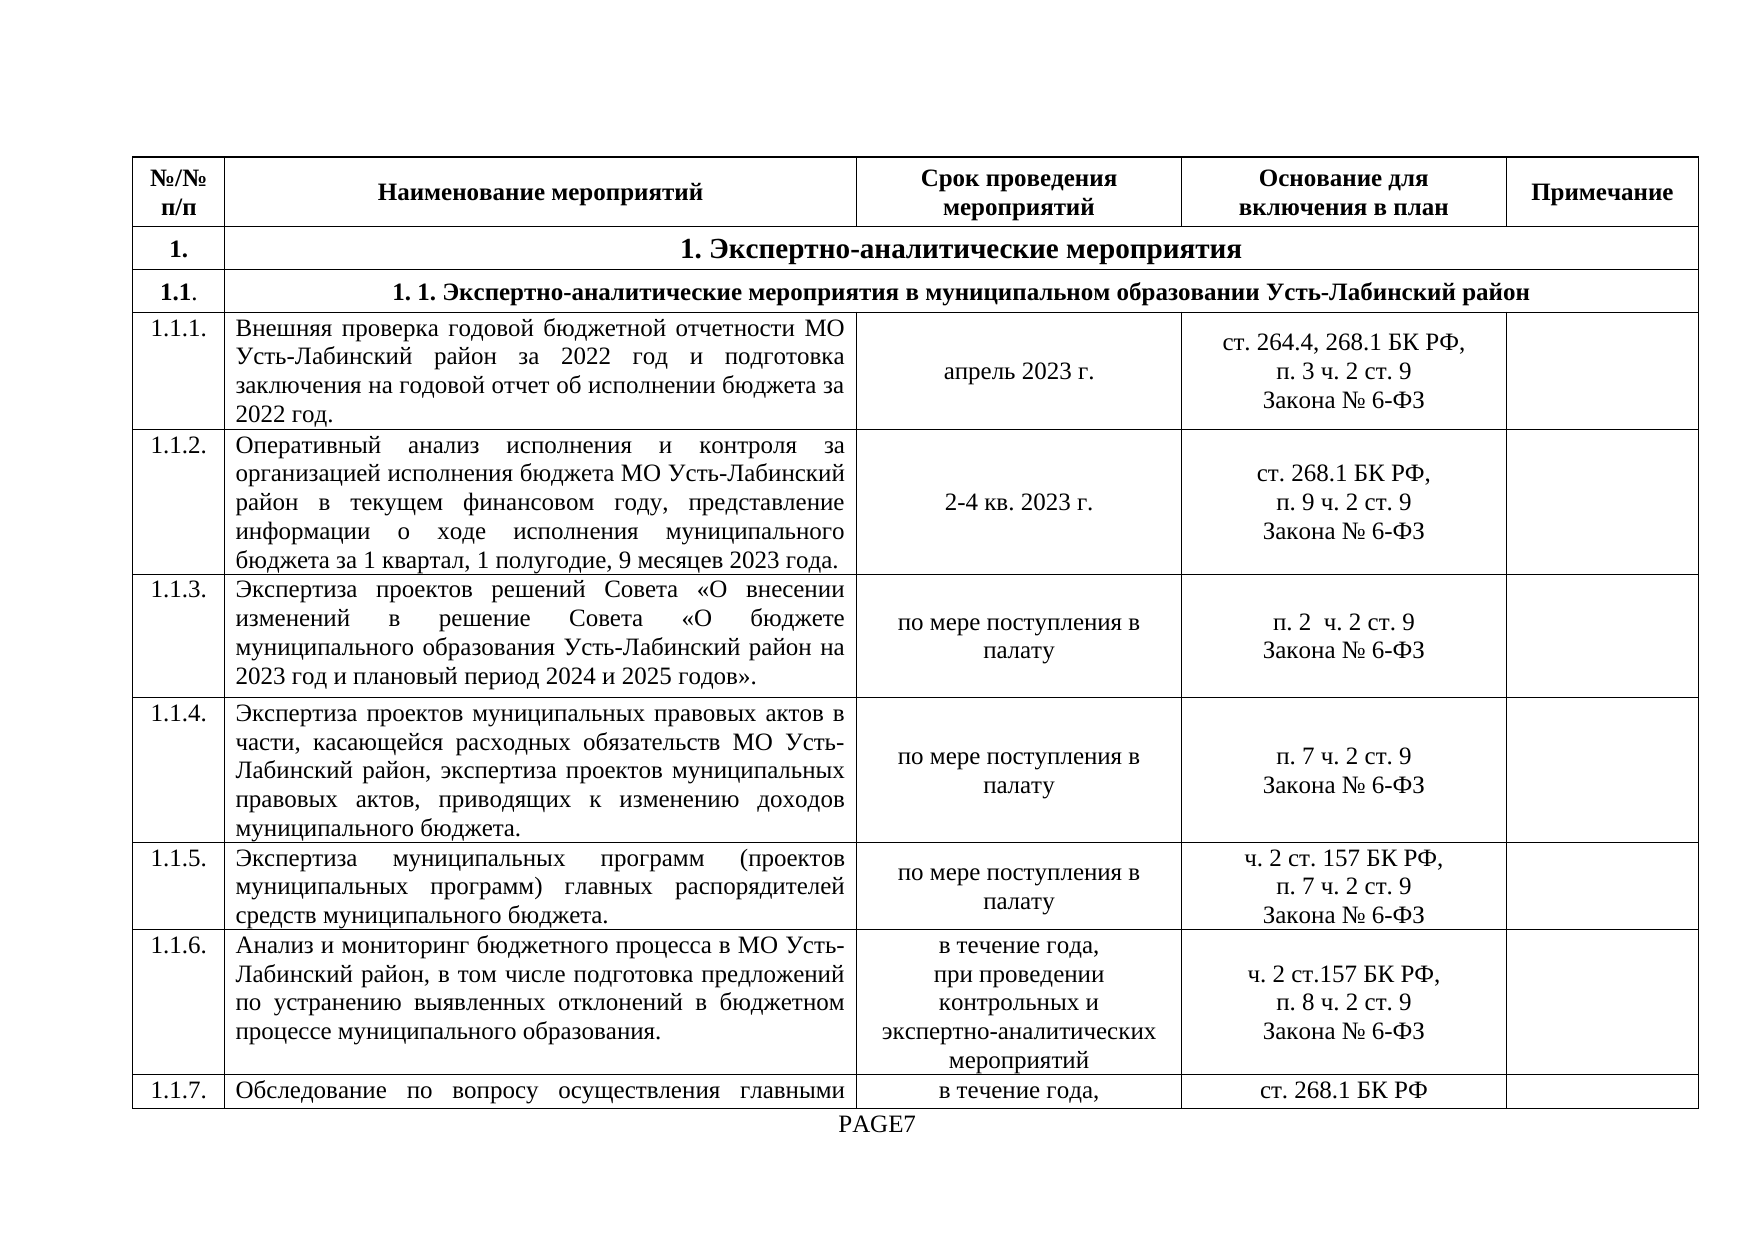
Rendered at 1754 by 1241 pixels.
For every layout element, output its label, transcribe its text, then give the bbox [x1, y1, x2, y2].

table_header №/№ п/п [133, 158, 224, 226]
table_cell 1.1.1. [133, 313, 224, 429]
table_cell Внешняя проверка годовой бюджетной отчетности МО Усть-Лабинский район за 2022 год и подготовка заключения на годовой отчет об исполнении бюджета за 2022 год. [225, 313, 856, 429]
table_cell Оперативный анализ исполнения и контроля за организацией исполнения бюджета МО Усть-Лабинский район в текущем финансовом году, представление информации о ходе исполнения муниципального бюджета за 1 квартал, 1 полугодие, 9 месяцев 2023 года. [225, 430, 856, 573]
table_cell ч. 2 ст. 157 БК РФ, п. 7 ч. 2 ст. 9 Закона № 6-ФЗ [1182, 843, 1506, 929]
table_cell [225, 1075, 856, 1108]
table_header Примечание [1507, 158, 1698, 226]
table_cell [1507, 1075, 1698, 1108]
table_cell 1.1.7. [133, 1075, 224, 1108]
table_cell 1.1.6. [133, 930, 224, 1074]
table_cell 1.1.2. [133, 430, 224, 573]
table_cell 1.1.4. [133, 698, 224, 842]
table_cell Анализ и мониторинг бюджетного процесса в МО Усть-Лабинский район, в том числе подготовка предложений по устранению выявленных отклонений в бюджетном процессе муниципального образования. [225, 930, 856, 1074]
table_cell ст. 268.1 БК РФ, п. 9 ч. 2 ст. 9 Закона № 6-ФЗ [1182, 430, 1506, 573]
table_header Наименование мероприятий [225, 158, 856, 226]
table_cell п. 2 ч. 2 ст. 9 Закона № 6-ФЗ [1182, 575, 1506, 697]
table_cell по мере поступления в палату [857, 575, 1181, 697]
table_cell [1507, 843, 1698, 929]
table_cell по мере поступления в палату [857, 698, 1181, 842]
table_cell 1.1.5. [133, 843, 224, 929]
table_cell в течение года, при проведении контрольных и экспертно-аналитических мероприятий [857, 930, 1181, 1074]
table_cell 1. 1. Экспертно-аналитические мероприятия в муниципальном образовании Усть-Лабинский район [225, 270, 1698, 312]
table_cell апрель 2023 г. [857, 313, 1181, 429]
table_cell Экспертиза проектов решений Совета «О внесении изменений в решение Совета «О бюджете муниципального образования Усть-Лабинский район на 2023 год и плановый период 2024 и 2025 годов». [225, 575, 856, 697]
table_cell [1507, 313, 1698, 429]
table_header Основание для включения в план [1182, 158, 1506, 226]
table_header Срок проведения мероприятий [857, 158, 1181, 226]
table_cell по мере поступления в палату [857, 843, 1181, 929]
table_cell Экспертиза муниципальных программ (проектов муниципальных программ) главных распорядителей средств муниципального бюджета. [225, 843, 856, 929]
table_cell ч. 2 ст.157 БК РФ, п. 8 ч. 2 ст. 9 Закона № 6-ФЗ [1182, 930, 1506, 1074]
table_cell 1.1.3. [133, 575, 224, 697]
table_cell 2-4 кв. 2023 г. [857, 430, 1181, 573]
table_cell п. 7 ч. 2 ст. 9 Закона № 6-ФЗ [1182, 698, 1506, 842]
table_cell [1507, 930, 1698, 1074]
table_cell 1. Экспертно-аналитические мероприятия [225, 227, 1698, 269]
table_cell ст. 268.1 БК РФ [1182, 1075, 1506, 1108]
table_cell Экспертиза проектов муниципальных правовых актов в части, касающейся расходных обязательств МО Усть-Лабинский район, экспертиза проектов муниципальных правовых актов, приводящих к изменению доходов муниципального бюджета. [225, 698, 856, 842]
table_cell [1507, 698, 1698, 842]
table_cell 1. [133, 227, 224, 269]
table_cell 1.1. [133, 270, 224, 312]
table_cell ст. 264.4, 268.1 БК РФ, п. 3 ч. 2 ст. 9 Закона № 6-ФЗ [1182, 313, 1506, 429]
table_cell [1507, 430, 1698, 573]
table_cell [1507, 575, 1698, 697]
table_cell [857, 1075, 1181, 1108]
